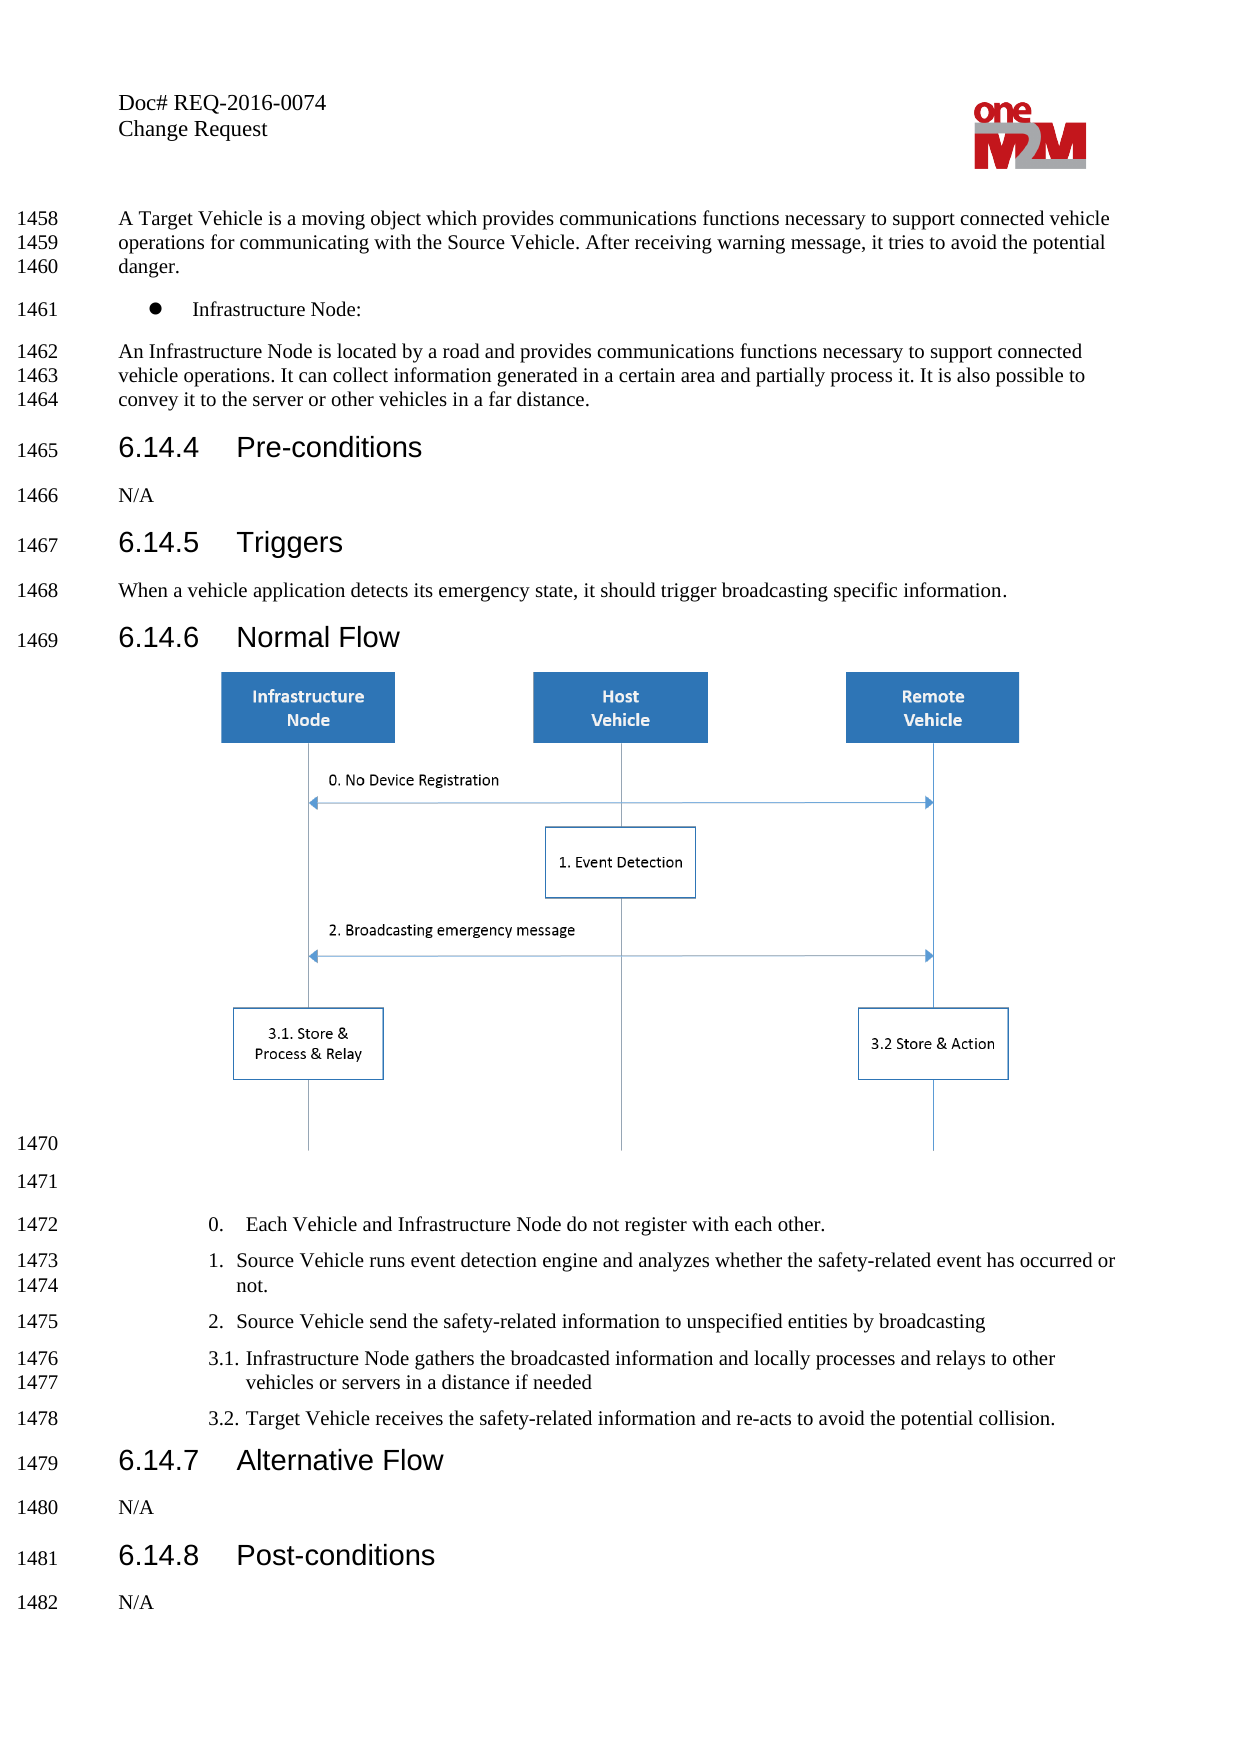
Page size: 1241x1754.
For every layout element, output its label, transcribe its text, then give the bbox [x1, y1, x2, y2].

list Source Vehicle send the safety-related information to unspecified entities by broadcasting [208, 1309, 1122, 1333]
text N/A [118, 1495, 1122, 1519]
text A Target Vehicle is a moving object which provides communications functions necessary to support connected vehicle operations for communicating with the Source Vehicle. After receiving warning message, it tries to avoid the potential danger. [118, 206, 1122, 278]
picture [960, 88, 1100, 184]
subtitle 6.14.7 Alternative Flow [118, 1443, 1122, 1476]
text N/A [118, 482, 1122, 507]
text An Infrastructure Node is located by a road and provides communications functions necessary to support connected vehicle operations. It can collect information generated in a certain area and partially process it. It is also possible to convey it to the server or other vehicles in a far distance. [118, 339, 1122, 411]
text When a vehicle application detects its emergency state, it should trigger broadcasting specific information. [118, 578, 1122, 602]
list Each Vehicle and Infrastructure Node do not register with each other. [208, 1212, 1122, 1236]
text N/A [118, 1590, 1122, 1614]
list Source Vehicle runs event detection engine and analyzes whether the safety-related event has occurred or not. [208, 1248, 1122, 1297]
list Target Vehicle receives the safety-related information and re-acts to avoid the potential collision. [208, 1406, 1122, 1430]
subtitle 6.14.8 Post-conditions [118, 1538, 1122, 1571]
list Infrastructure Node: [148, 296, 1122, 321]
list Infrastructure Node gathers the broadcasted information and locally processes and relays to other vehicles or servers in a distance if needed [208, 1346, 1122, 1394]
picture [221, 672, 1020, 1151]
subtitle 6.14.5 Triggers [118, 525, 1122, 559]
subtitle 6.14.6 Normal Flow [118, 620, 1122, 654]
subtitle 6.14.4 Pre-conditions [118, 430, 1122, 464]
